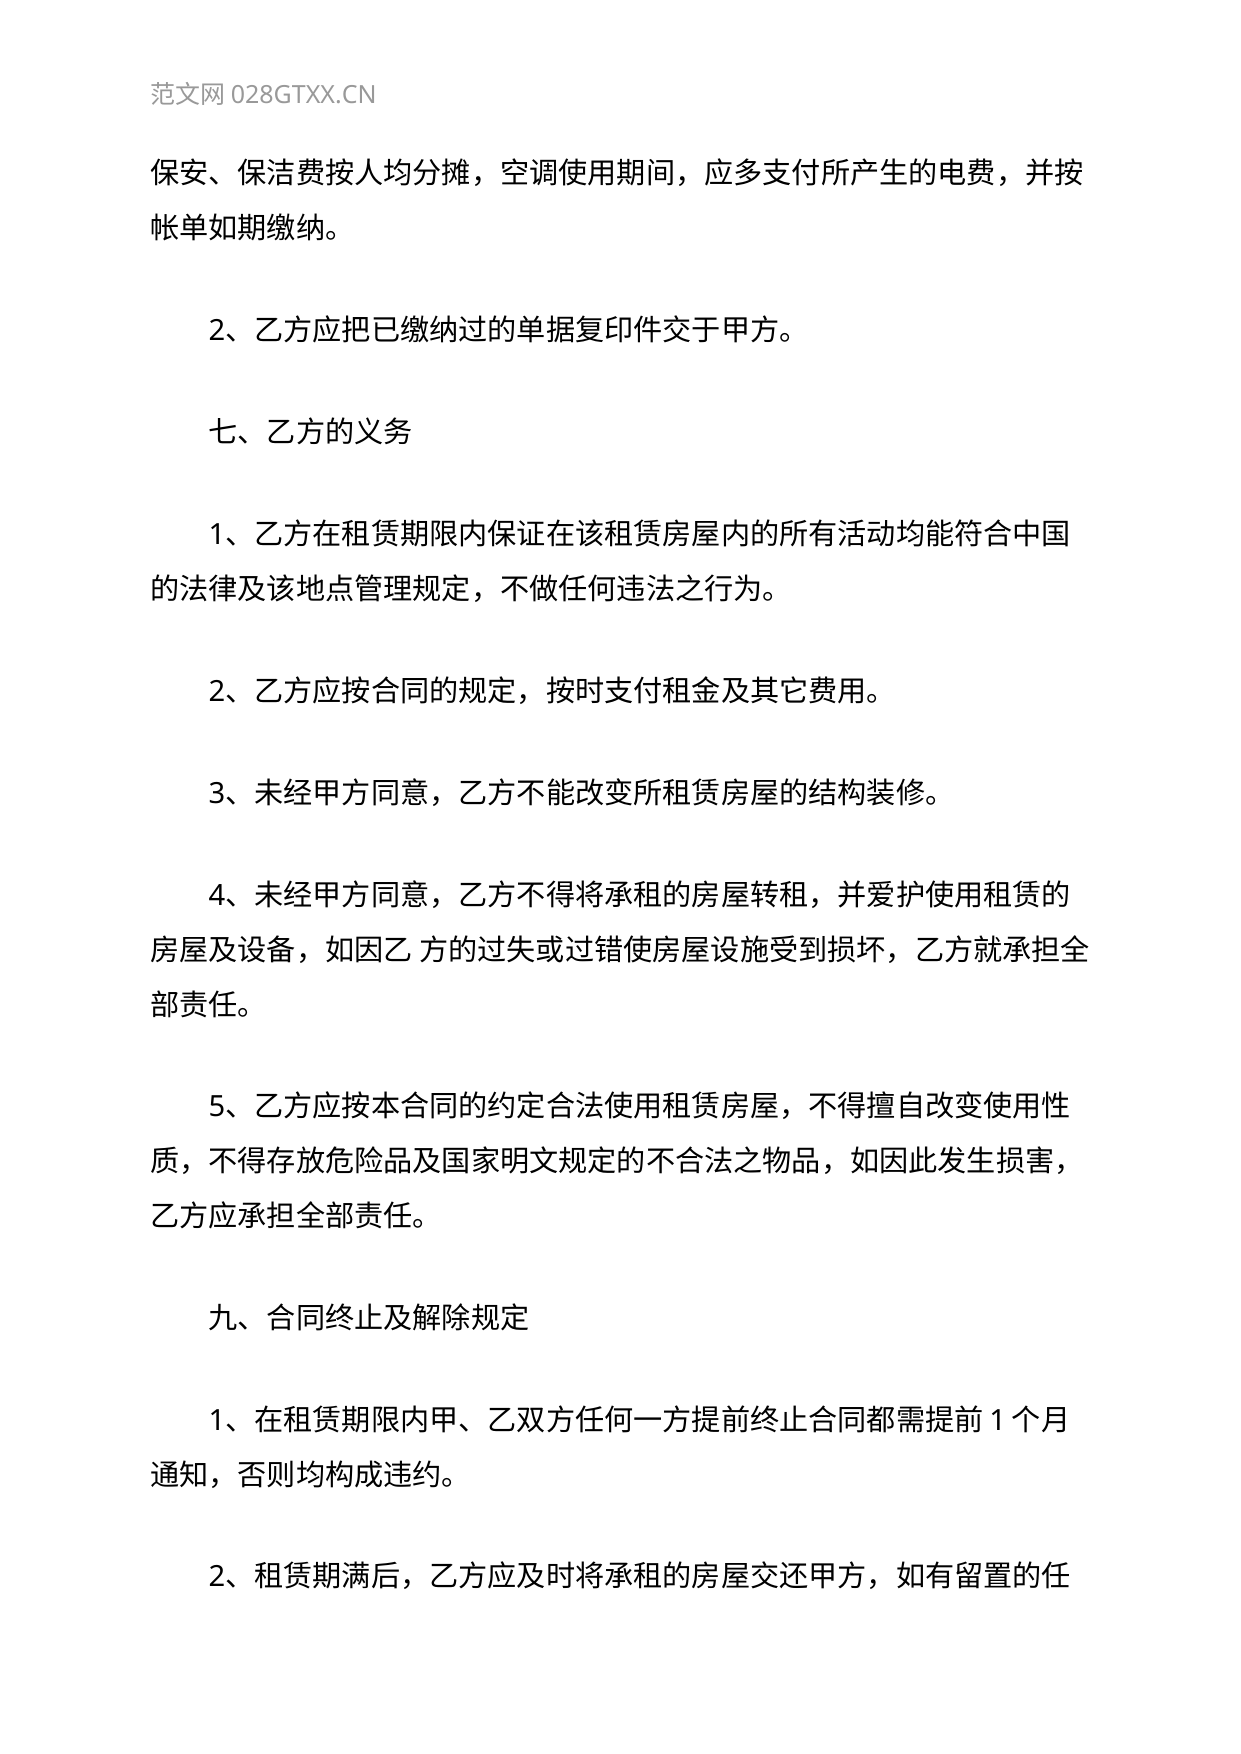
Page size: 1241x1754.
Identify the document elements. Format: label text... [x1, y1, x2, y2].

text 七、乙方的义务 [150, 409, 1090, 451]
text 1、在租赁期限内甲、乙双方任何一方提前终止合同都需提前1个月通知，否则均构成违约。 [150, 1396, 1090, 1493]
text 1、乙方在租赁期限内保证在该租赁房屋内的所有活动均能符合中国的法律及该地点管理规定，不做任何违法之行为。 [150, 510, 1090, 608]
text 九、合同终止及解除规定 [150, 1294, 1090, 1337]
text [150, 150, 1090, 247]
text 2、乙方应把已缴纳过的单据复印件交于甲方。 [150, 307, 1090, 349]
text 4、未经甲方同意，乙方不得将承租的房屋转租，并爱护使用租赁的房屋及设备，如因乙 方的过失或过错使房屋设施受到损坏，乙方就承担全部责任。 [150, 871, 1090, 1023]
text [150, 1553, 1090, 1595]
text 5、乙方应按本合同的约定合法使用租赁房屋，不得擅自改变使用性质，不得存放危险品及国家明文规定的不合法之物品，如因此发生损害，乙方应承担全部责任。 [150, 1083, 1090, 1235]
text 2、乙方应按合同的规定，按时支付租金及其它费用。 [150, 667, 1090, 709]
text 3、未经甲方同意，乙方不能改变所租赁房屋的结构装修。 [150, 769, 1090, 812]
